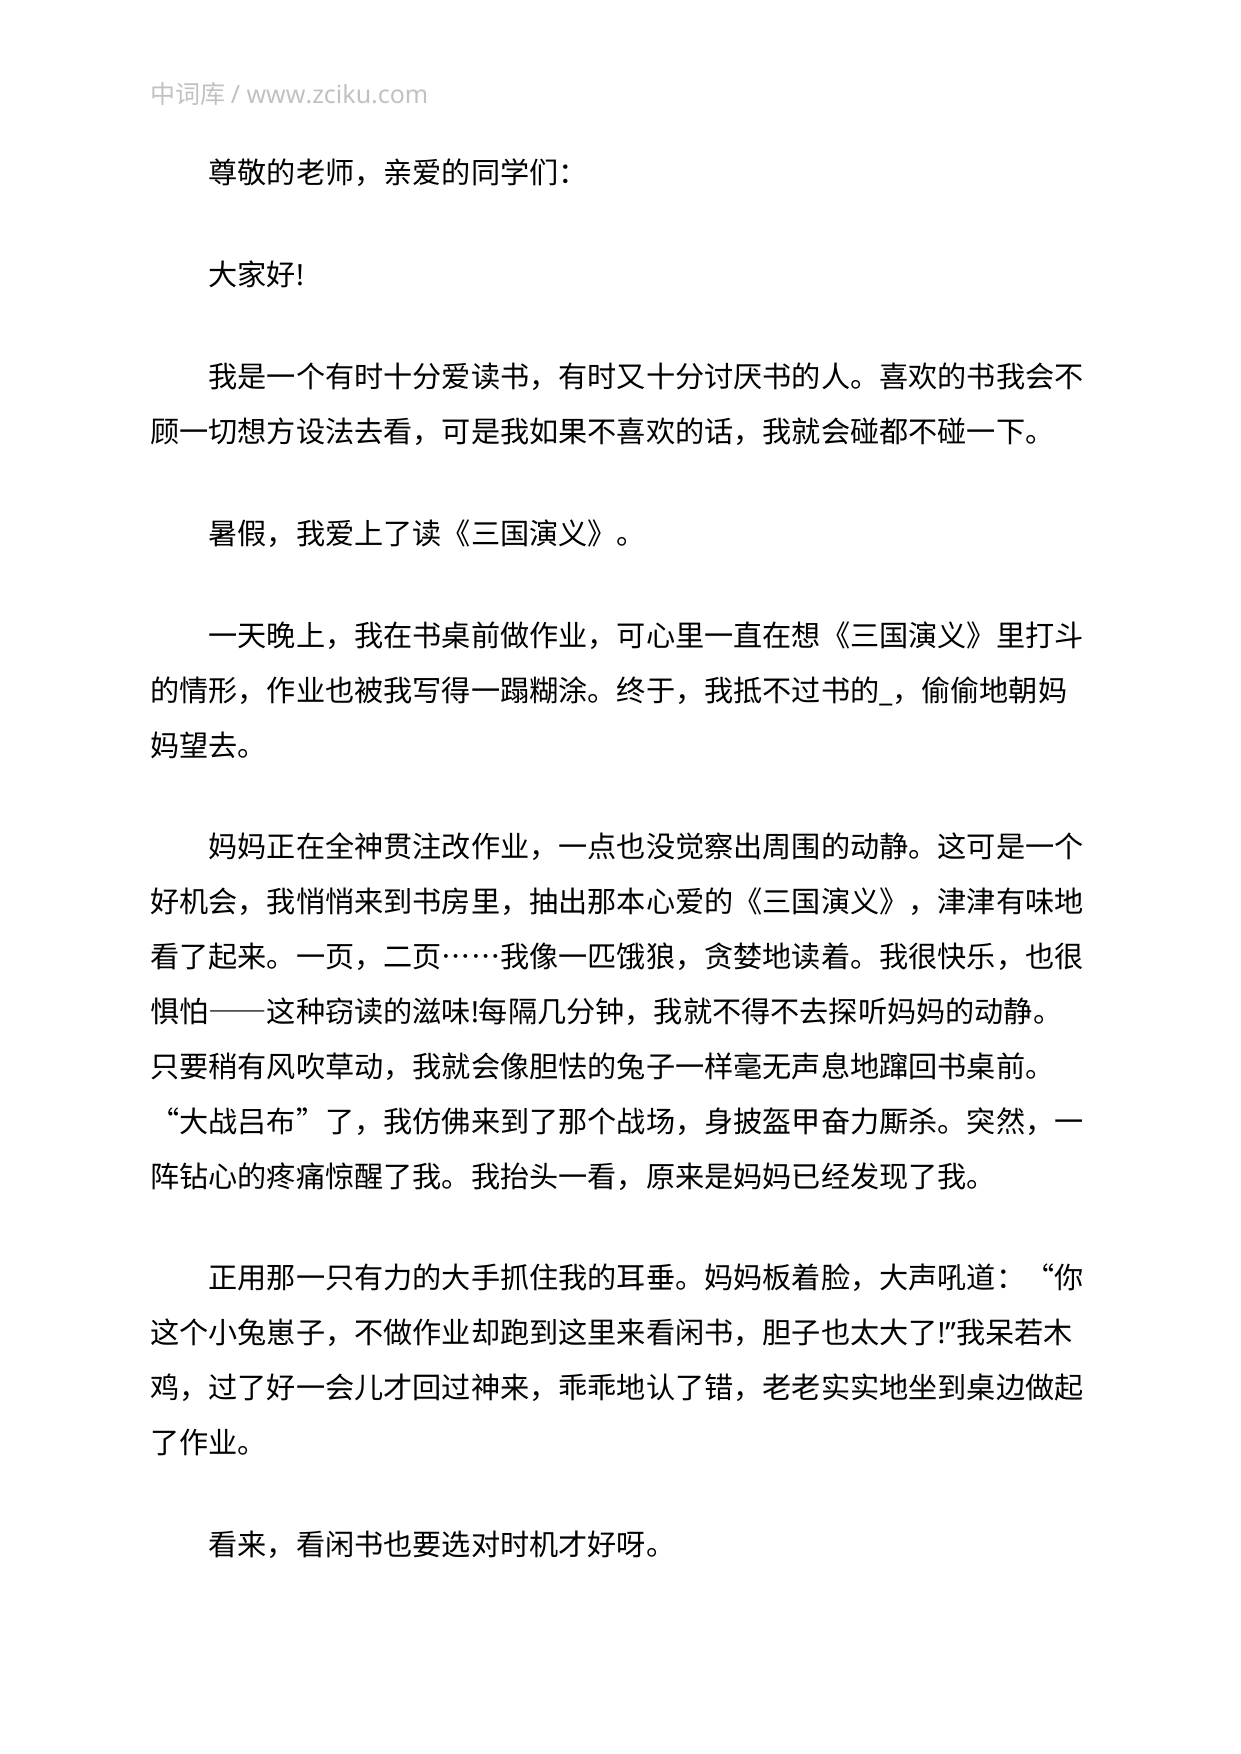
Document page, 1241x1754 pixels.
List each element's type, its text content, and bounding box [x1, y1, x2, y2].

text 暑假，我爱上了读《三国演义》。 [150, 510, 1090, 553]
text 尊敬的老师，亲爱的同学们： [150, 150, 1090, 192]
text 我是一个有时十分爱读书，有时又十分讨厌书的人。喜欢的书我会不顾一切想方设法去看，可是我如果不喜欢的话，我就会碰都不碰一下。 [150, 354, 1090, 451]
text 大家好! [150, 252, 1090, 294]
text 一天晚上，我在书桌前做作业，可心里一直在想《三国演义》里打斗的情形，作业也被我写得一蹋糊涂。终于，我抵不过书的_，偷偷地朝妈妈望去。 [150, 612, 1090, 764]
text 妈妈正在全神贯注改作业，一点也没觉察出周围的动静。这可是一个好机会，我悄悄来到书房里，抽出那本心爱的《三国演义》，津津有味地看了起来。一页，二页……我像一匹饿狼，贪婪地读着。我很快乐，也很惧怕——这种窃读的滋味!每隔几分钟，我就不得不去探听妈妈的动静。只要稍有风吹草动，我就会像胆怯的兔子一样毫无声息地蹿回书桌前。“大战吕布”了，我仿佛来到了那个战场，身披盔甲奋力厮杀。突然，一阵钻心的疼痛惊醒了我。我抬头一看，原来是妈妈已经发现了我。 [150, 824, 1090, 1196]
text 看来，看闲书也要选对时机才好呀。 [150, 1522, 1090, 1564]
text 正用那一只有力的大手抓住我的耳垂。妈妈板着脸，大声吼道：“你这个小兔崽子，不做作业却跑到这里来看闲书，胆子也太大了!”我呆若木鸡，过了好一会儿才回过神来，乖乖地认了错，老老实实地坐到桌边做起了作业。 [150, 1255, 1090, 1462]
